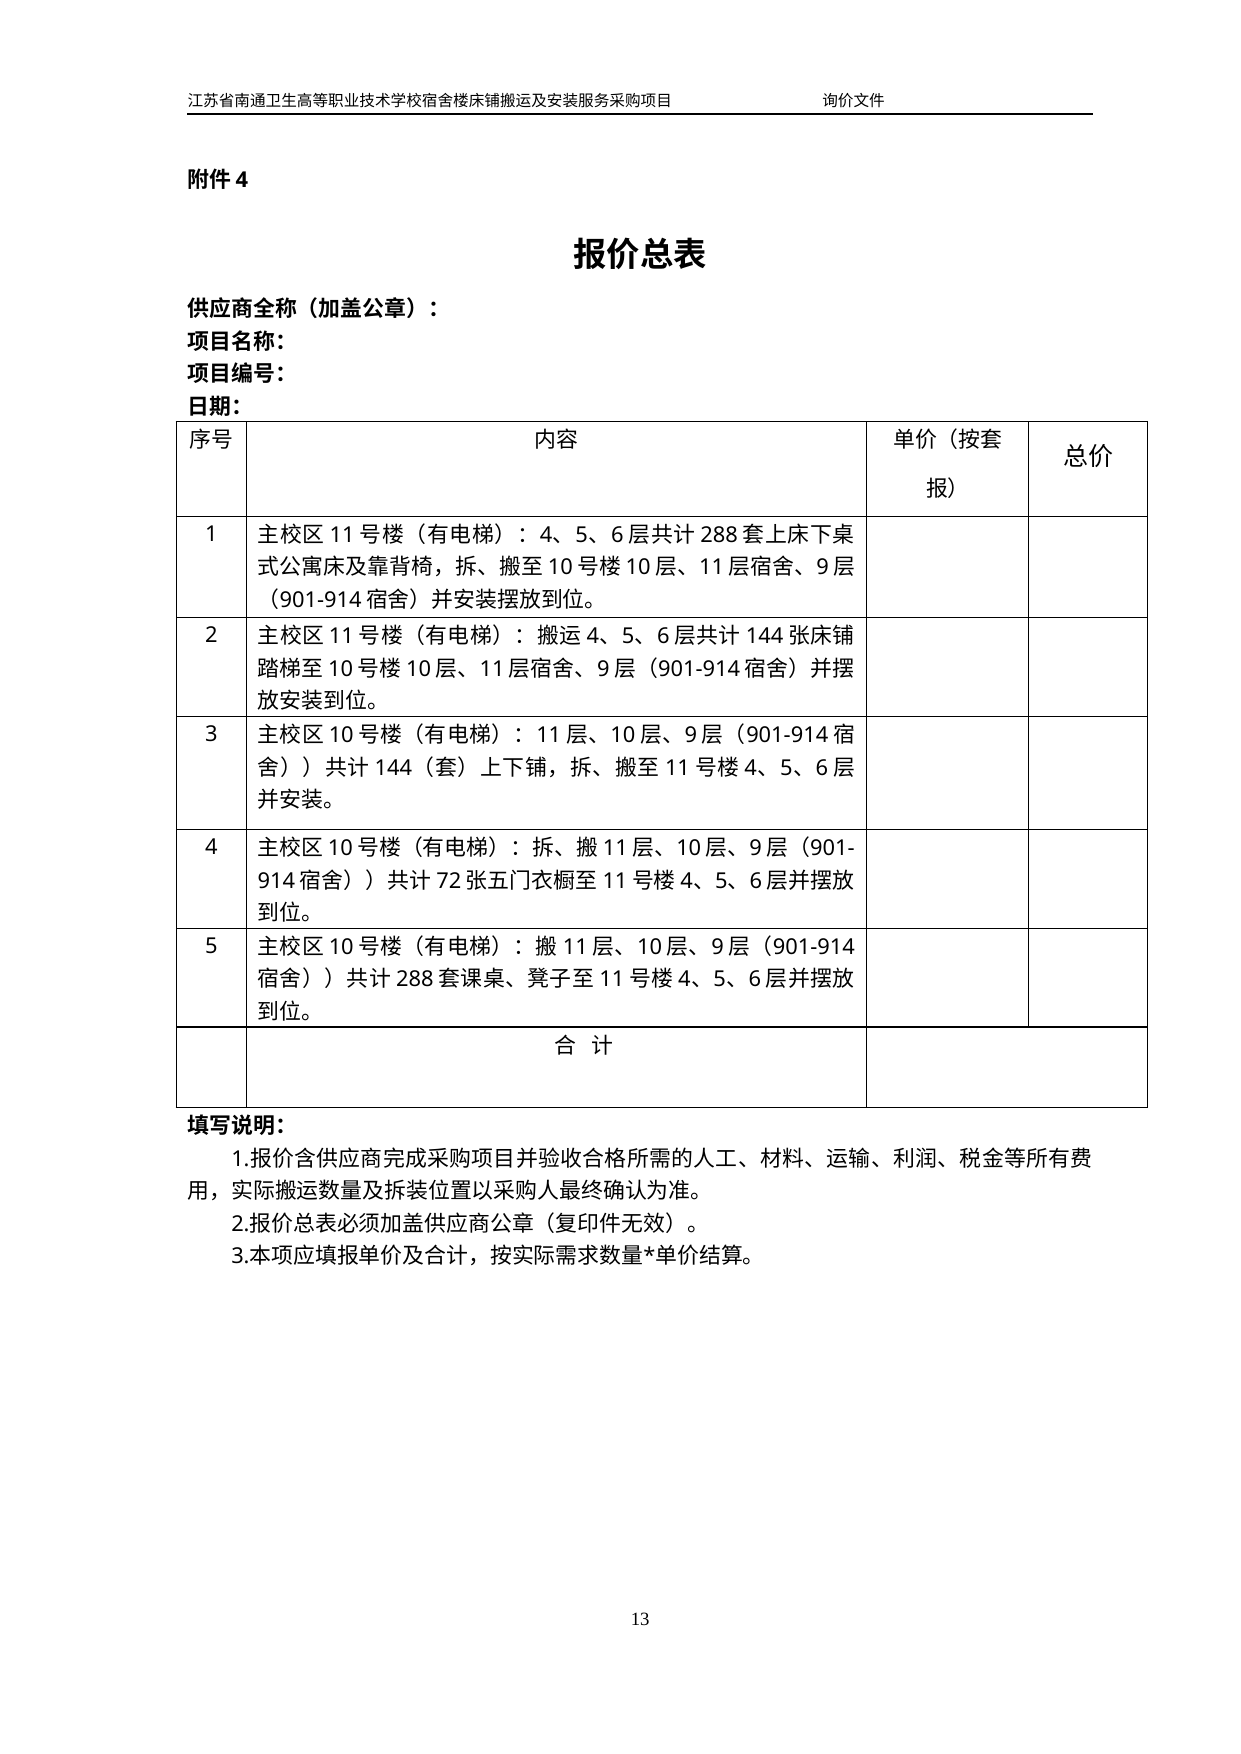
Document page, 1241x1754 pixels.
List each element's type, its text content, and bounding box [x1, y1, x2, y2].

table_cell 主校区10号楼（有电梯）：搬11层、10层、9层（901-914宿舍））共计288套课桌、凳子至11号楼4、5、6层并摆放到位。 [247, 929, 866, 1026]
table_header 单价（按套报） [867, 422, 1028, 516]
table_cell [867, 929, 1028, 1026]
table_cell 4 [177, 830, 246, 928]
table_cell 3 [177, 717, 246, 829]
table_cell 主校区11号楼（有电梯）：搬运4、5、6层共计144张床铺踏梯至10号楼10层、11层宿舍、9层（901-914宿舍）并摆放安装到位。 [247, 618, 866, 716]
table_cell [1029, 830, 1147, 928]
table_cell 5 [177, 929, 246, 1026]
table_cell 主校区11号楼（有电梯）：4、5、6层共计288套上床下桌式公寓床及靠背椅，拆、搬至10号楼10层、11层宿舍、9层（901-914宿舍）并安装摆放到位。 [247, 517, 866, 617]
text 供应商全称（加盖公章）： [187, 291, 1093, 323]
table_cell [1029, 929, 1147, 1026]
table_header 总价 [1029, 422, 1147, 516]
table_cell [867, 618, 1028, 716]
text 报价总表 [187, 219, 1093, 284]
text 3.本项应填报单价及合计，按实际需求数量*单价结算。 [187, 1238, 1093, 1270]
text 2.报价总表必须加盖供应商公章（复印件无效）。 [187, 1205, 1093, 1238]
table_cell [867, 1028, 1147, 1107]
table_cell 1 [177, 517, 246, 617]
table_header 序号 [177, 422, 246, 516]
text 项目名称： [187, 323, 1093, 356]
table_cell [177, 1028, 246, 1107]
text 填写说明： [187, 1108, 1093, 1140]
text 附件4 [187, 162, 1093, 194]
table_cell [1029, 618, 1147, 716]
table_cell [867, 717, 1028, 829]
table_cell [1029, 717, 1147, 829]
text 日期： [187, 388, 1093, 421]
table_header 内容 [247, 422, 866, 516]
table_cell 合 计 [247, 1028, 866, 1107]
text 项目编号： [187, 356, 1093, 388]
table_cell 2 [177, 618, 246, 716]
table_cell [867, 517, 1028, 617]
table_cell [867, 830, 1028, 928]
table_cell 主校区10号楼（有电梯）：拆、搬11层、10层、9层（901-914宿舍））共计72张五门衣橱至11号楼4、5、6层并摆放到位。 [247, 830, 866, 928]
text 1.报价含供应商完成采购项目并验收合格所需的人工、材料、运输、利润、税金等所有费用，实际搬运数量及拆装位置以采购人最终确认为准。 [187, 1140, 1093, 1205]
table_cell 主校区10号楼（有电梯）：11层、10层、9层（901-914宿舍））共计144（套）上下铺，拆、搬至11号楼4、5、6层并安装。 [247, 717, 866, 829]
table_cell [1029, 517, 1147, 617]
